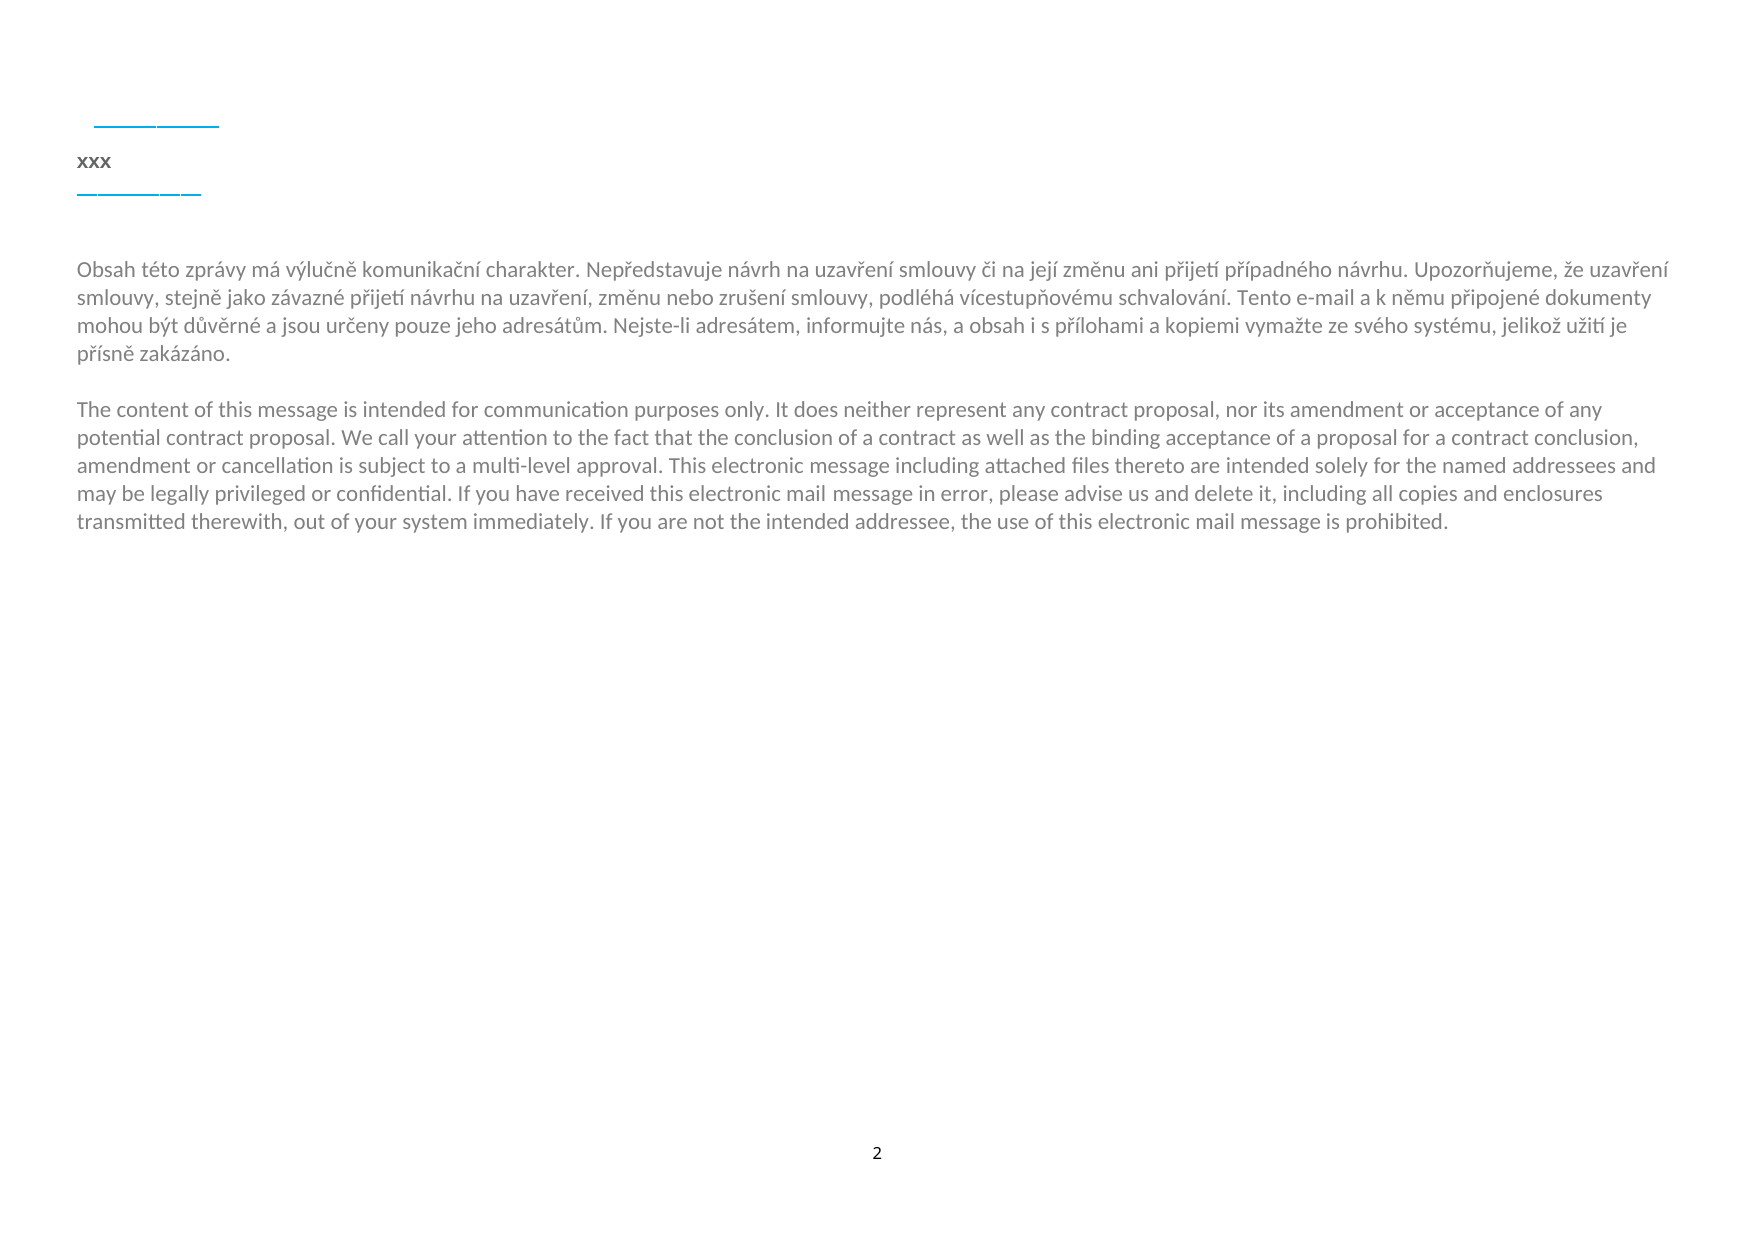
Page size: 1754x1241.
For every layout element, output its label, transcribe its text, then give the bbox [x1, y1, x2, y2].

text xxx [77, 149, 1679, 173]
text The content of this message is intended for communication purposes only. It does neither represent any contract proposal, nor its amendment or acceptance of any potential contract proposal. We call your attention to the fact that the conclusion of a contract as well as the binding acceptance of a proposal for a contract conclusion, amendment or cancellation is subject to a multi-level approval. This electronic message including attached files thereto are intended solely for the named addressees and may be legally privileged or confidential. If you have received this electronic mail message in error, please advise us and delete it, including all copies and enclosures transmitted therewith, out of your system immediately. If you are not the intended addressee, the use of this electronic mail message is prohibited. [77, 395, 1679, 536]
text Obsah této zprávy má výlučně komunikační charakter. Nepředstavuje návrh na uzavření smlouvy či na její změnu ani přijetí případného návrhu. Upozorňujeme, že uzavření smlouvy, stejně jako závazné přijetí návrhu na uzavření, změnu nebo zrušení smlouvy, podléhá vícestupňovému schvalování. Tento e-mail a k němu připojené dokumenty mohou být důvěrné a jsou určeny pouze jeho adresátům. Nejste-li adresátem, informujte nás, a obsah i s přílohami a kopiemi vymažte ze svého systému, jelikož užití je přísně zakázáno. [77, 256, 1679, 368]
